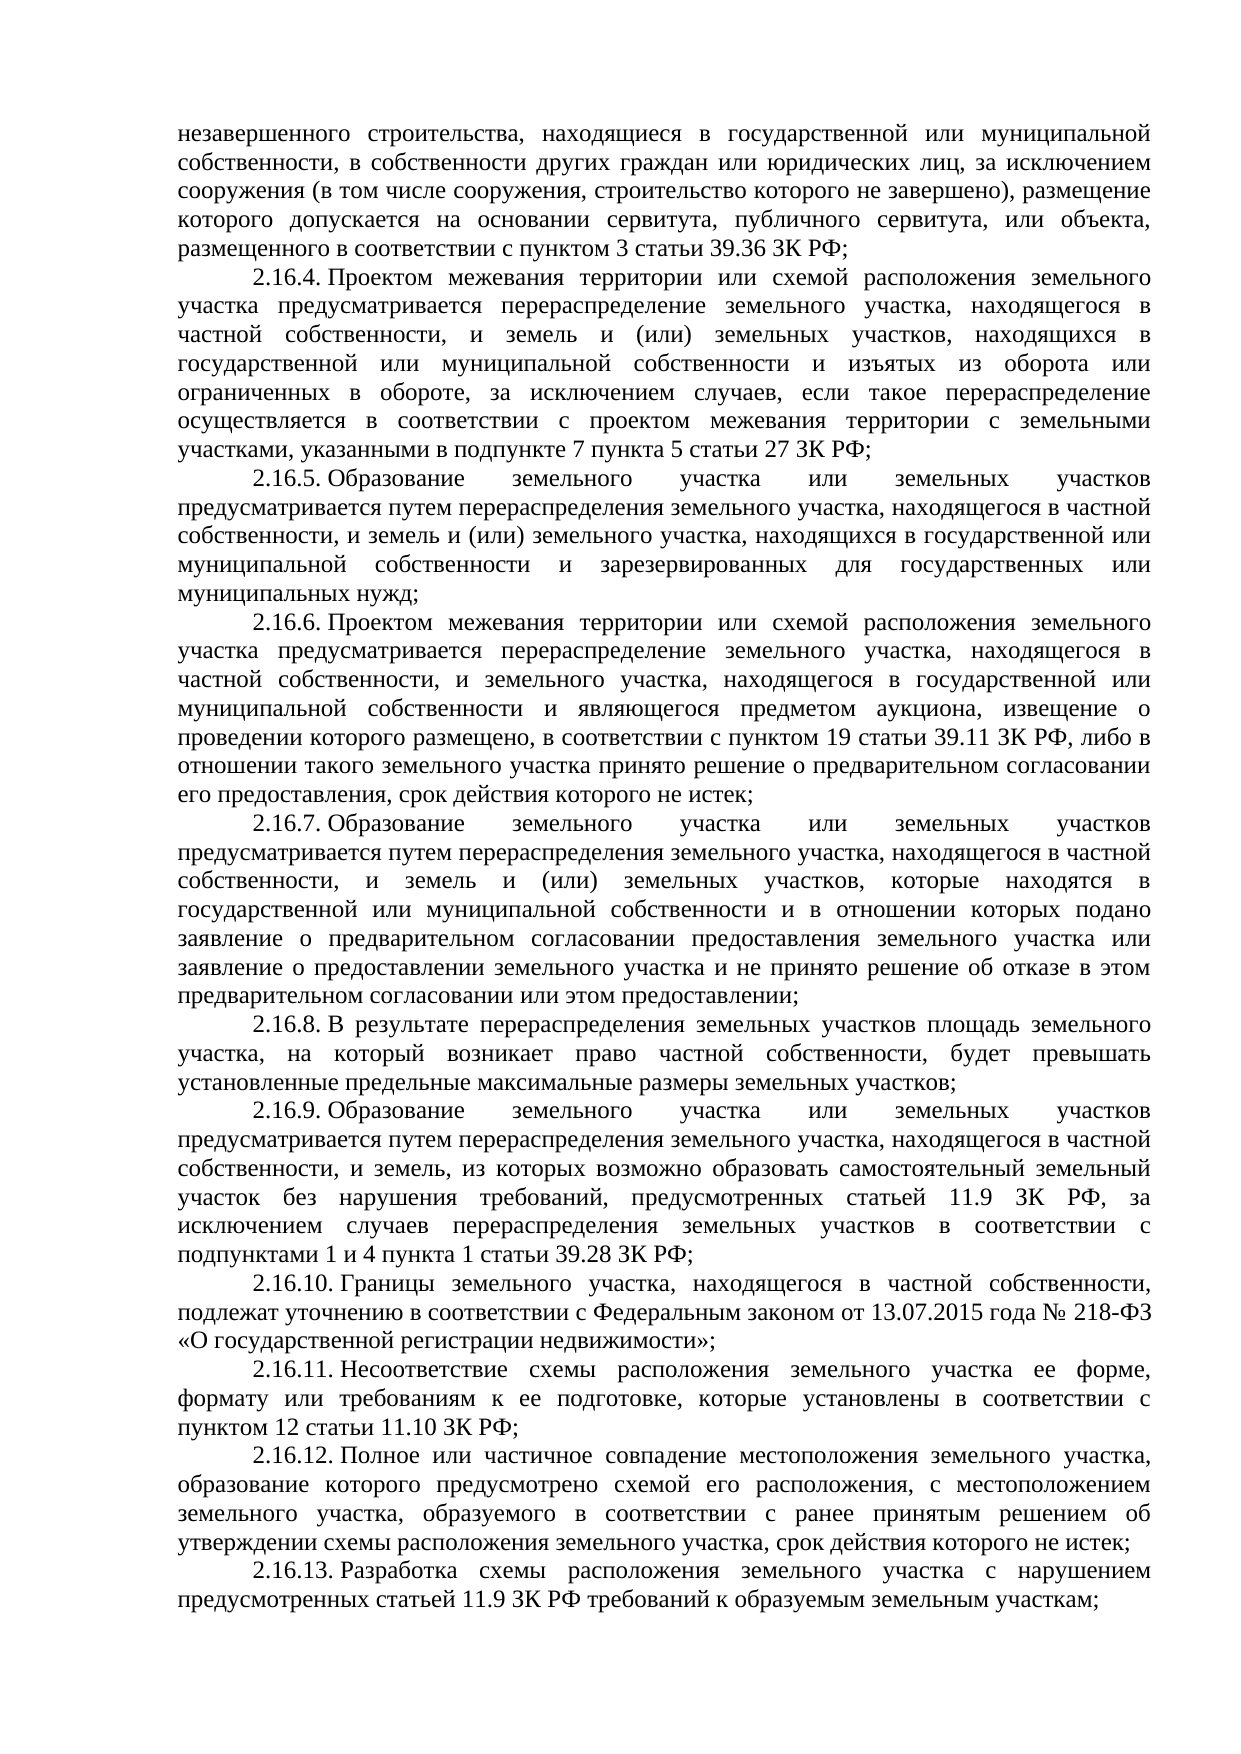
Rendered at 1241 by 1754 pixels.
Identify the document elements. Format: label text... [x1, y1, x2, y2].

text 2.16.4. Проектом межевания территории или схемой расположения земельного участка предусматривается перераспределение земельного участка, находящегося в частной собственности, и земель и (или) земельных участков, находящихся в государственной или муниципальной собственности и изъятых из оборота или ограниченных в обороте, за исключением случаев, если такое перераспределение осуществляется в соответствии с проектом межевания территории с земельными участками, указанными в подпункте 7 пункта 5 статьи 27 ЗК РФ; [177, 262, 1152, 463]
text 2.16.10. Границы земельного участка, находящегося в частной собственности, подлежат уточнению в соответствии с Федеральным законом от 13.07.2015 года № 218-ФЗ «О государственной регистрации недвижимости»; [177, 1268, 1152, 1354]
text 2.16.7. Образование земельного участка или земельных участков предусматривается путем перераспределения земельного участка, находящегося в частной собственности, и земель и (или) земельных участков, которые находятся в государственной или муниципальной собственности и в отношении которых подано заявление о предварительном согласовании предоставления земельного участка или заявление о предоставлении земельного участка и не принято решение об отказе в этом предварительном согласовании или этом предоставлении; [177, 808, 1152, 1009]
text 2.16.8. В результате перераспределения земельных участков площадь земельного участка, на который возникает право частной собственности, будет превышать установленные предельные максимальные размеры земельных участков; [177, 1009, 1152, 1096]
text 2.16.12. Полное или частичное совпадение местоположения земельного участка, образование которого предусмотрено схемой его расположения, с местоположением земельного участка, образуемого в соответствии с ранее принятым решением об утверждении схемы расположения земельного участка, срок действия которого не истек; [177, 1441, 1152, 1556]
text 2.16.11. Несоответствие схемы расположения земельного участка ее форме, формату или требованиям к ее подготовке, которые установлены в соответствии с пунктом 12 статьи 11.10 ЗК РФ; [177, 1354, 1152, 1441]
text 2.16.9. Образование земельного участка или земельных участков предусматривается путем перераспределения земельного участка, находящегося в частной собственности, и земель, из которых возможно образовать самостоятельный земельный участок без нарушения требований, предусмотренных статьей 11.9 ЗК РФ, за исключением случаев перераспределения земельных участков в соответствии с подпунктами 1 и 4 пункта 1 статьи 39.28 ЗК РФ; [177, 1096, 1152, 1268]
text 2.16.13. Разработка схемы расположения земельного участка с нарушением предусмотренных статьей 11.9 ЗК РФ требований к образуемым земельным участкам; [177, 1556, 1152, 1613]
text 2.16.5. Образование земельного участка или земельных участков предусматривается путем перераспределения земельного участка, находящегося в частной собственности, и земель и (или) земельного участка, находящихся в государственной или муниципальной собственности и зарезервированных для государственных или муниципальных нужд; [177, 463, 1152, 607]
text 2.16.6. Проектом межевания территории или схемой расположения земельного участка предусматривается перераспределение земельного участка, находящегося в частной собственности, и земельного участка, находящегося в государственной или муниципальной собственности и являющегося предметом аукциона, извещение о проведении которого размещено, в соответствии с пунктом 19 статьи 39.11 ЗК РФ, либо в отношении такого земельного участка принято решение о предварительном согласовании его предоставления, срок действия которого не истек; [177, 607, 1152, 808]
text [177, 118, 1152, 262]
